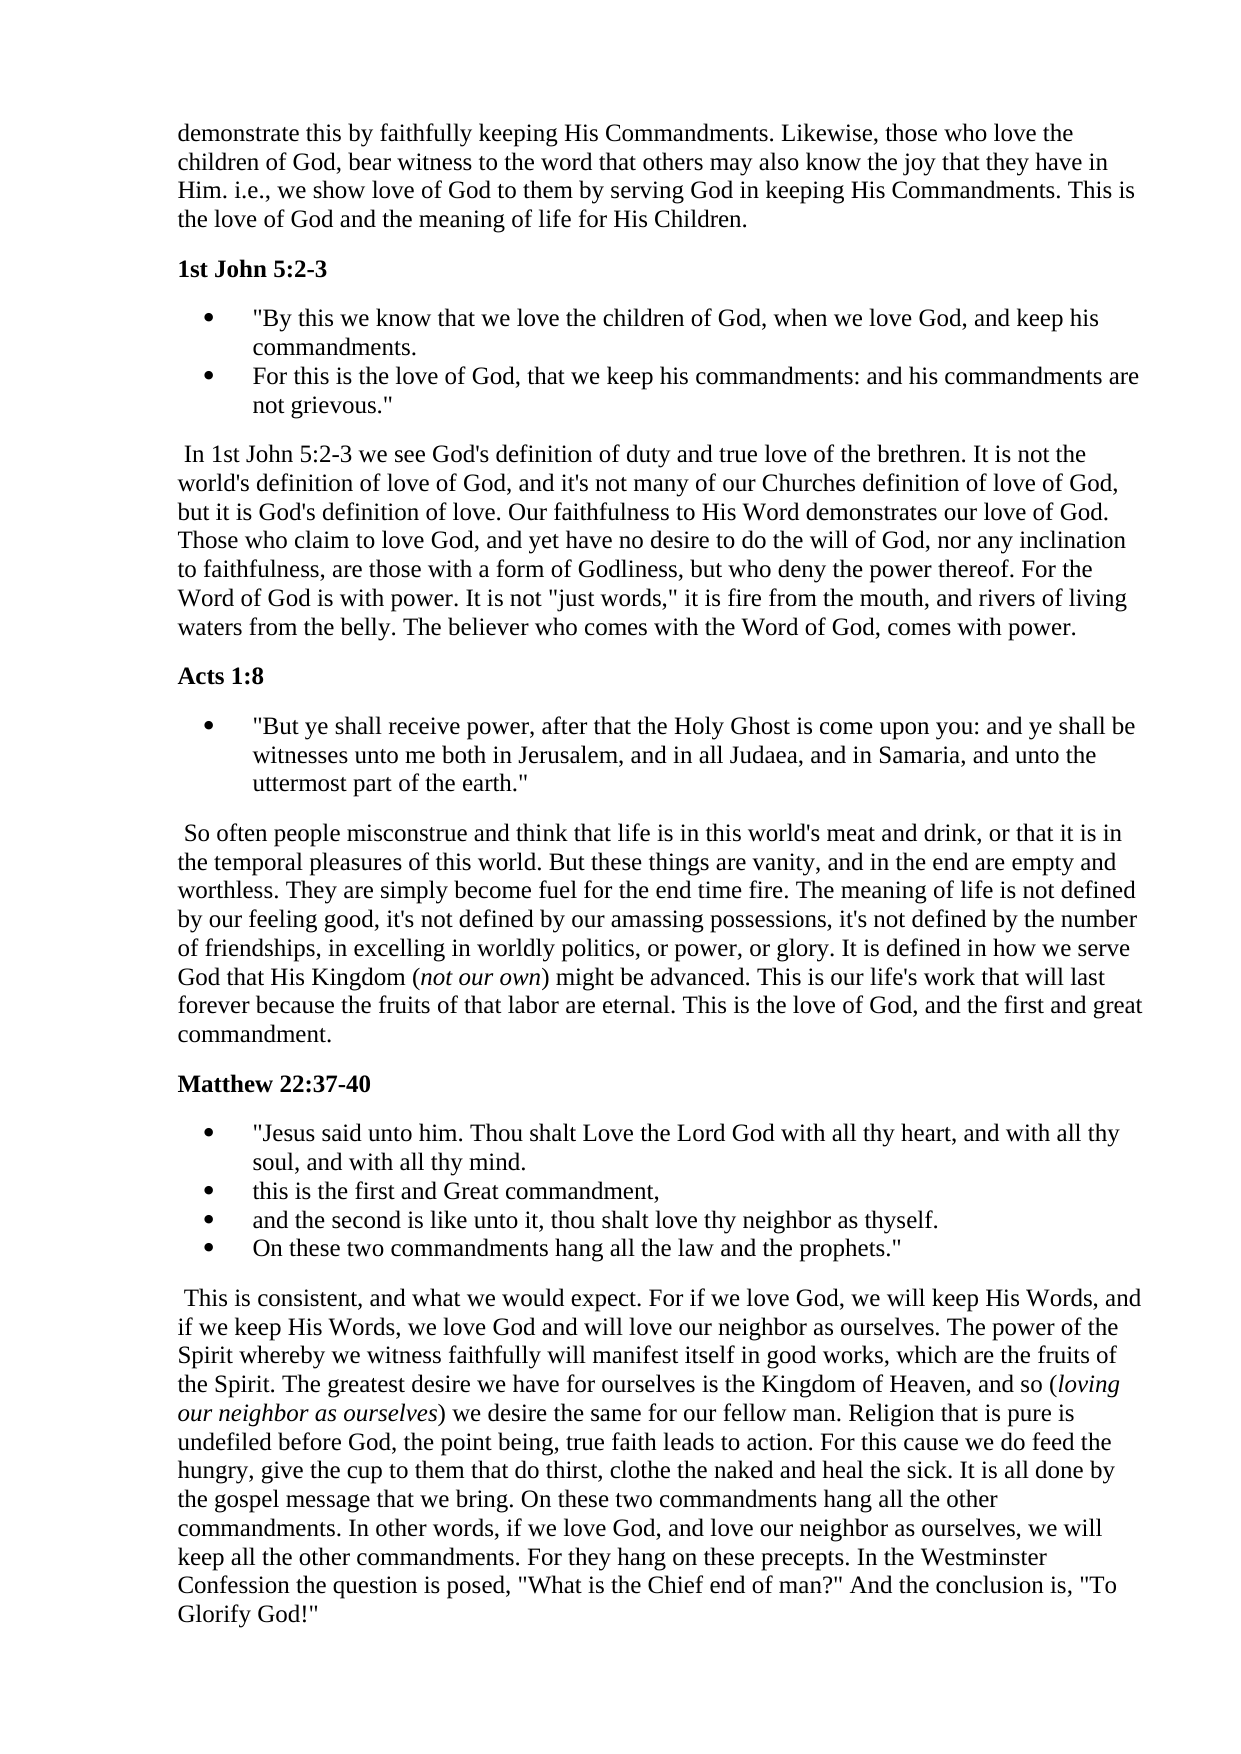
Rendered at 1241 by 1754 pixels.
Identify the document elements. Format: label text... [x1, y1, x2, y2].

list "Jesus said unto him. Thou shalt Love the Lord God with all thy heart, and with all thy soul, and with all thy mind. [215, 1118, 1152, 1176]
text Acts 1:8 [177, 661, 1152, 690]
list this is the first and Great commandment, [215, 1176, 1152, 1205]
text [177, 118, 1152, 233]
text Matthew 22:37-40 [177, 1069, 1152, 1098]
text This is consistent, and what we would expect. For if we love God, we will keep His Words, and if we keep His Words, we love God and will love our neighbor as ourselves. The power of the Spirit whereby we witness faithfully will manifest itself in good works, which are the fruits of the Spirit. The greatest desire we have for ourselves is the Kingdom of Heaven, and so (loving our neighbor as ourselves) we desire the same for our fellow man. Religion that is pure is undefiled before God, the point being, true faith leads to action. For this cause we do feed the hungry, give the cup to them that do thirst, clothe the naked and heal the sick. It is all done by the gospel message that we bring. On these two commandments hang all the other commandments. In other words, if we love God, and love our neighbor as ourselves, we will keep all the other commandments. For they hang on these precepts. In the Westminster Confession the question is posed, "What is the Chief end of man?" And the conclusion is, "To Glorify God!" [177, 1283, 1152, 1628]
list For this is the love of God, that we keep his commandments: and his commandments are not grievous." [215, 361, 1152, 418]
list On these two commandments hang all the law and the prophets." [215, 1233, 1152, 1262]
text 1st John 5:2-3 [177, 254, 1152, 283]
list "But ye shall receive power, after that the Holy Ghost is come upon you: and ye shall be witnesses unto me both in Jerusalem, and in all Judaea, and in Samaria, and unto the uttermost part of the earth." [215, 711, 1152, 797]
text So often people misconstrue and think that life is in this world's meat and drink, or that it is in the temporal pleasures of this world. But these things are vanity, and in the end are empty and worthless. They are simply become fuel for the end time fire. The meaning of life is not defined by our feeling good, it's not defined by our amassing possessions, it's not defined by the number of friendships, in excelling in worldly politics, or power, or glory. It is defined in how we serve God that His Kingdom (not our own) might be advanced. This is our life's work that will last forever because the fruits of that labor are eternal. This is the love of God, and the first and great commandment. [177, 818, 1152, 1048]
list and the second is like unto it, thou shalt love thy neighbor as thyself. [215, 1205, 1152, 1233]
text In 1st John 5:2-3 we see God's definition of duty and true love of the brethren. It is not the world's definition of love of God, and it's not many of our Churches definition of love of God, but it is God's definition of love. Our faithfulness to His Word demonstrates our love of God. Those who claim to love God, and yet have no desire to do the will of God, nor any inclination to faithfulness, are those with a form of Godliness, but who deny the power thereof. For the Word of God is with power. It is not "just words," it is fire from the mouth, and rivers of living waters from the belly. The believer who comes with the Word of God, comes with power. [177, 439, 1152, 641]
list "By this we know that we love the children of God, when we love God, and keep his commandments. [215, 303, 1152, 361]
